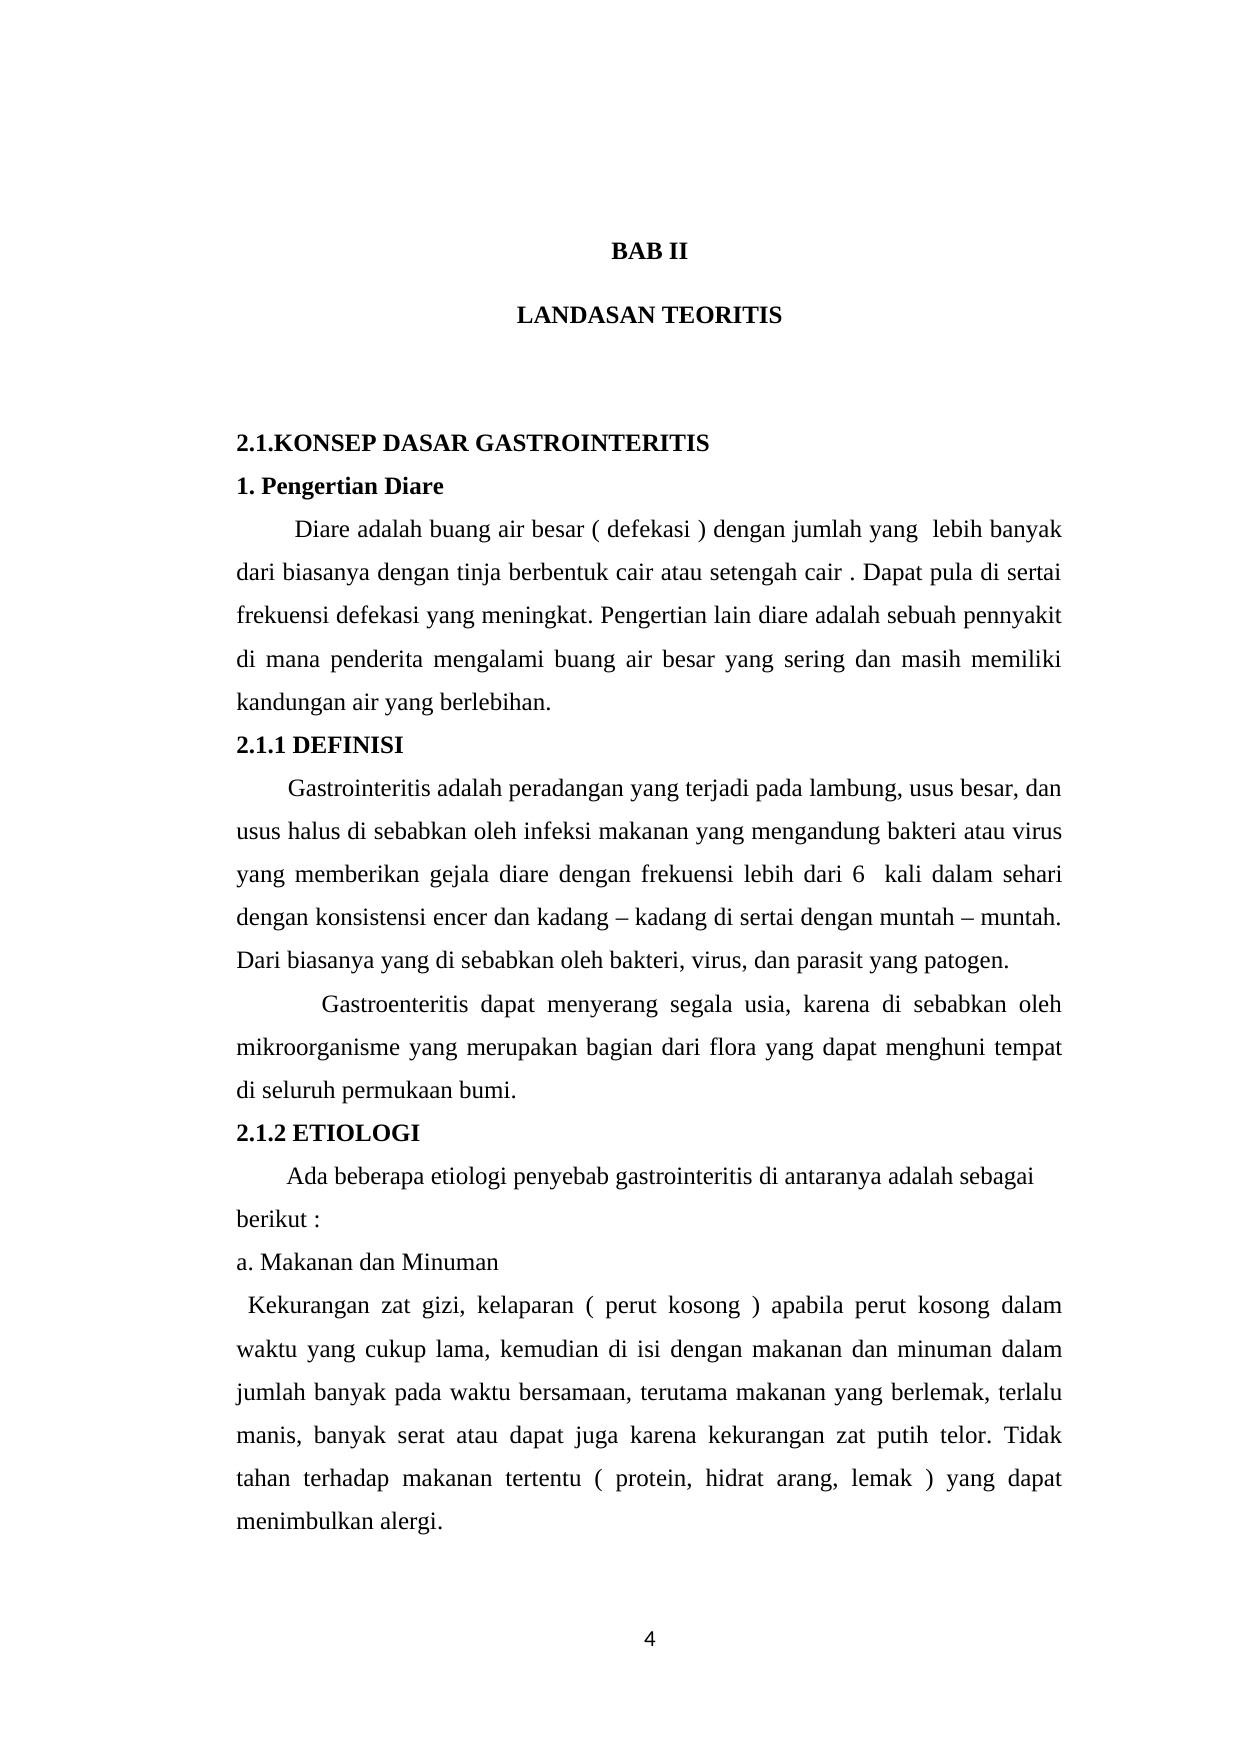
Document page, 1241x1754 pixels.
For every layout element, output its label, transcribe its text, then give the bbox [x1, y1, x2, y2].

text berikut : [236, 1204, 1063, 1233]
text Diare adalah buang air besar ( defekasi ) dengan jumlah yang lebih banyak dari biasanya dengan tinja berbentuk cair atau setengah cair . Dapat pula di sertai frekuensi defekasi yang meningkat. Pengertian lain diare adalah sebuah pennyakit di mana penderita mengalami buang air besar yang sering dan masih memiliki kandungan air yang berlebihan. [236, 514, 1063, 716]
text BAB II [236, 236, 1063, 265]
text 1. Pengertian Diare [236, 471, 1063, 500]
text Gastrointeritis adalah peradangan yang terjadi pada lambung, usus besar, dan usus halus di sebabkan oleh infeksi makanan yang mengandung bakteri atau virus yang memberikan gejala diare dengan frekuensi lebih dari 6 kali dalam sehari dengan konsistensi encer dan kadang – kadang di sertai dengan muntah – muntah. Dari biasanya yang di sebabkan oleh bakteri, virus, dan parasit yang patogen. [236, 773, 1063, 974]
text Gastroenteritis dapat menyerang segala usia, karena di sebabkan oleh mikroorganisme yang merupakan bagian dari flora yang dapat menghuni tempat di seluruh permukaan bumi. [236, 989, 1063, 1104]
text a. Makanan dan Minuman [236, 1247, 1063, 1276]
text 2.1.1 DEFINISI [236, 730, 1063, 759]
text Kekurangan zat gizi, kelaparan ( perut kosong ) apabila perut kosong dalam waktu yang cukup lama, kemudian di isi dengan makanan dan minuman dalam jumlah banyak pada waktu bersamaan, terutama makanan yang berlemak, terlalu manis, banyak serat atau dapat juga karena kekurangan zat putih telor. Tidak tahan terhadap makanan tertentu ( protein, hidrat arang, lemak ) yang dapat menimbulkan alergi. [236, 1291, 1063, 1535]
text Ada beberapa etiologi penyebab gastrointeritis di antaranya adalah sebagai [236, 1161, 1063, 1190]
text LANDASAN TEORITIS [236, 300, 1063, 329]
text 2.1.2 ETIOLOGI [236, 1118, 1063, 1147]
text 2.1.KONSEP DASAR GASTROINTERITIS [236, 428, 1063, 457]
